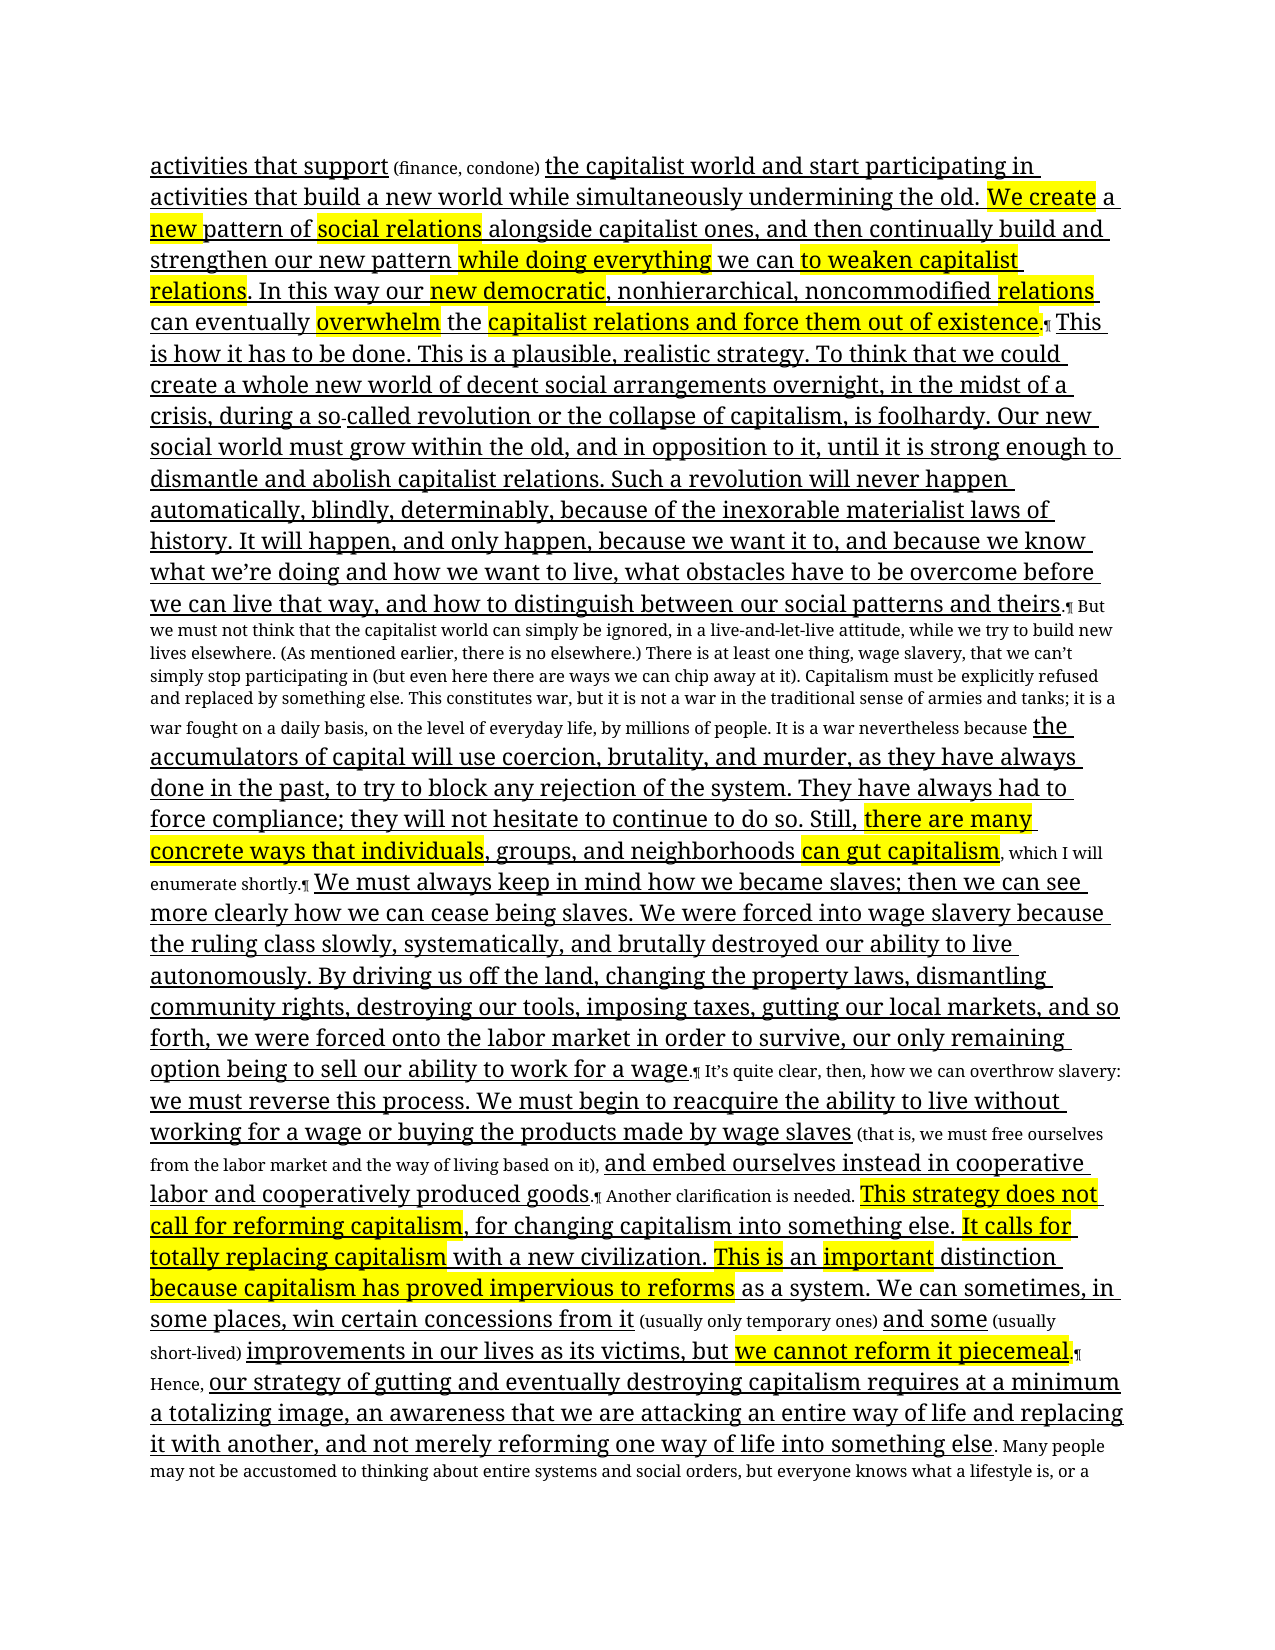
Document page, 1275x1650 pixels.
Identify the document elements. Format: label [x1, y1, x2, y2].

text [150, 150, 1125, 1482]
